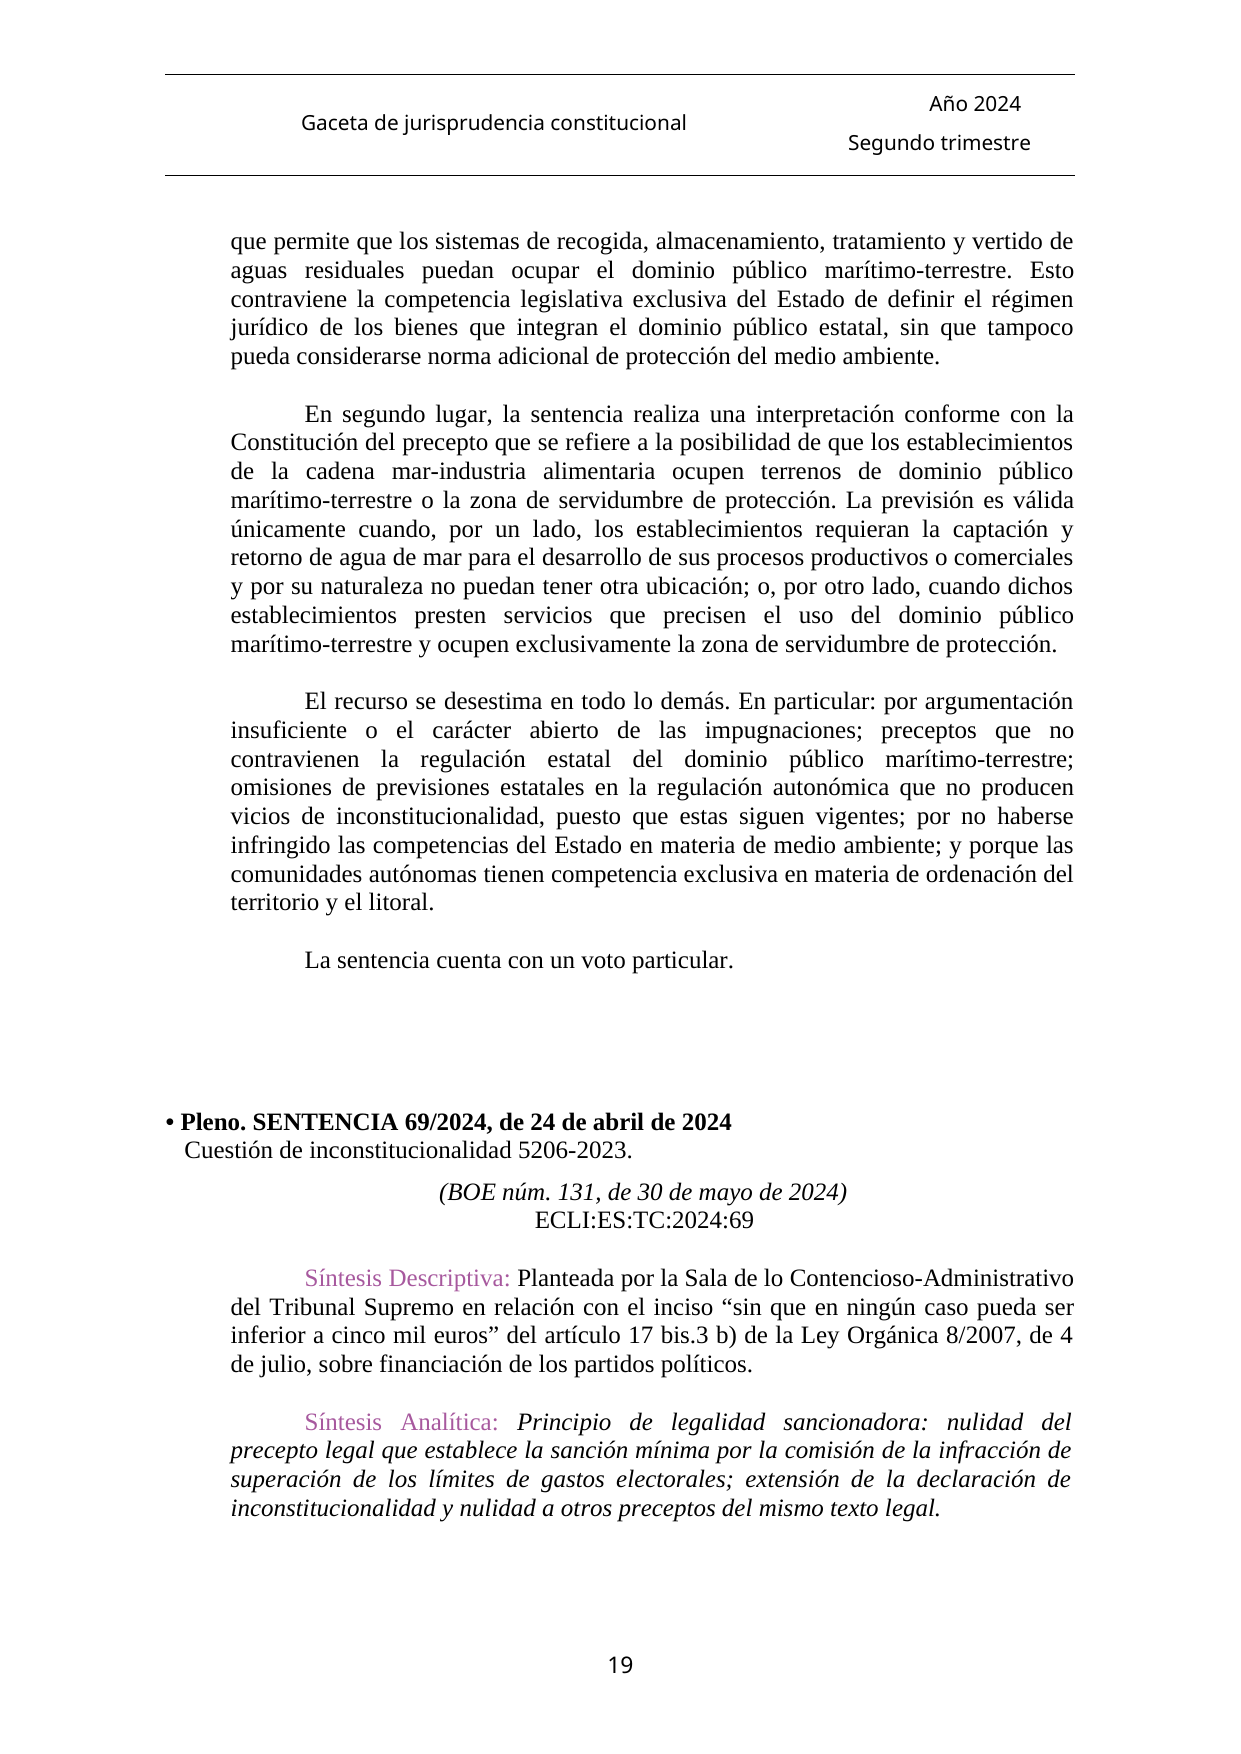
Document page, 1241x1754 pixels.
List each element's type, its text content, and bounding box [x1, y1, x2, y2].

text Cuestión de inconstitucionalidad 5206-2023. [165, 1135, 1075, 1164]
text El recurso se desestima en todo lo demás. En particular: por argumentación insuficiente o el carácter abierto de las impugnaciones; preceptos que no contravienen la regulación estatal del dominio público marítimo-terrestre; omisiones de previsiones estatales en la regulación autonómica que no producen vicios de inconstitucionalidad, puesto que estas siguen vigentes; por no haberse infringido las competencias del Estado en materia de medio ambiente; y porque las comunidades autónomas tienen competencia exclusiva en materia de ordenación del territorio y el litoral. [230, 686, 1075, 916]
text Síntesis Descriptiva: Planteada por la Sala de lo Contencioso-Administrativo del Tribunal Supremo en relación con el inciso “sin que en ningún caso pueda ser inferior a cinco mil euros” del artículo 17 bis.3 b) de la Ley Orgánica 8/2007, de 4 de julio, sobre financiación de los partidos políticos. [230, 1263, 1075, 1378]
text • Pleno. SENTENCIA 69/2024, de 24 de abril de 2024 [165, 1107, 1075, 1135]
text Síntesis Analítica: Principio de legalidad sancionadora: nulidad del precepto legal que establece la sanción mínima por la comisión de la infracción de superación de los límites de gastos electorales; extensión de la declaración de inconstitucionalidad y nulidad a otros preceptos del mismo texto legal. [230, 1407, 1075, 1522]
text ECLI:ES:TC:2024:69 [165, 1205, 1075, 1234]
text (BOE núm. 131, de 30 de mayo de 2024) [165, 1177, 1075, 1205]
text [230, 226, 1075, 370]
text La sentencia cuenta con un voto particular. [230, 945, 1075, 974]
text En segundo lugar, la sentencia realiza una interpretación conforme con la Constitución del precepto que se refiere a la posibilidad de que los establecimientos de la cadena mar-industria alimentaria ocupen terrenos de dominio público marítimo-terrestre o la zona de servidumbre de protección. La previsión es válida únicamente cuando, por un lado, los establecimientos requieran la captación y retorno de agua de mar para el desarrollo de sus procesos productivos o comerciales y por su naturaleza no puedan tener otra ubicación; o, por otro lado, cuando dichos establecimientos presten servicios que precisen el uso del dominio público marítimo-terrestre y ocupen exclusivamente la zona de servidumbre de protección. [230, 399, 1075, 657]
